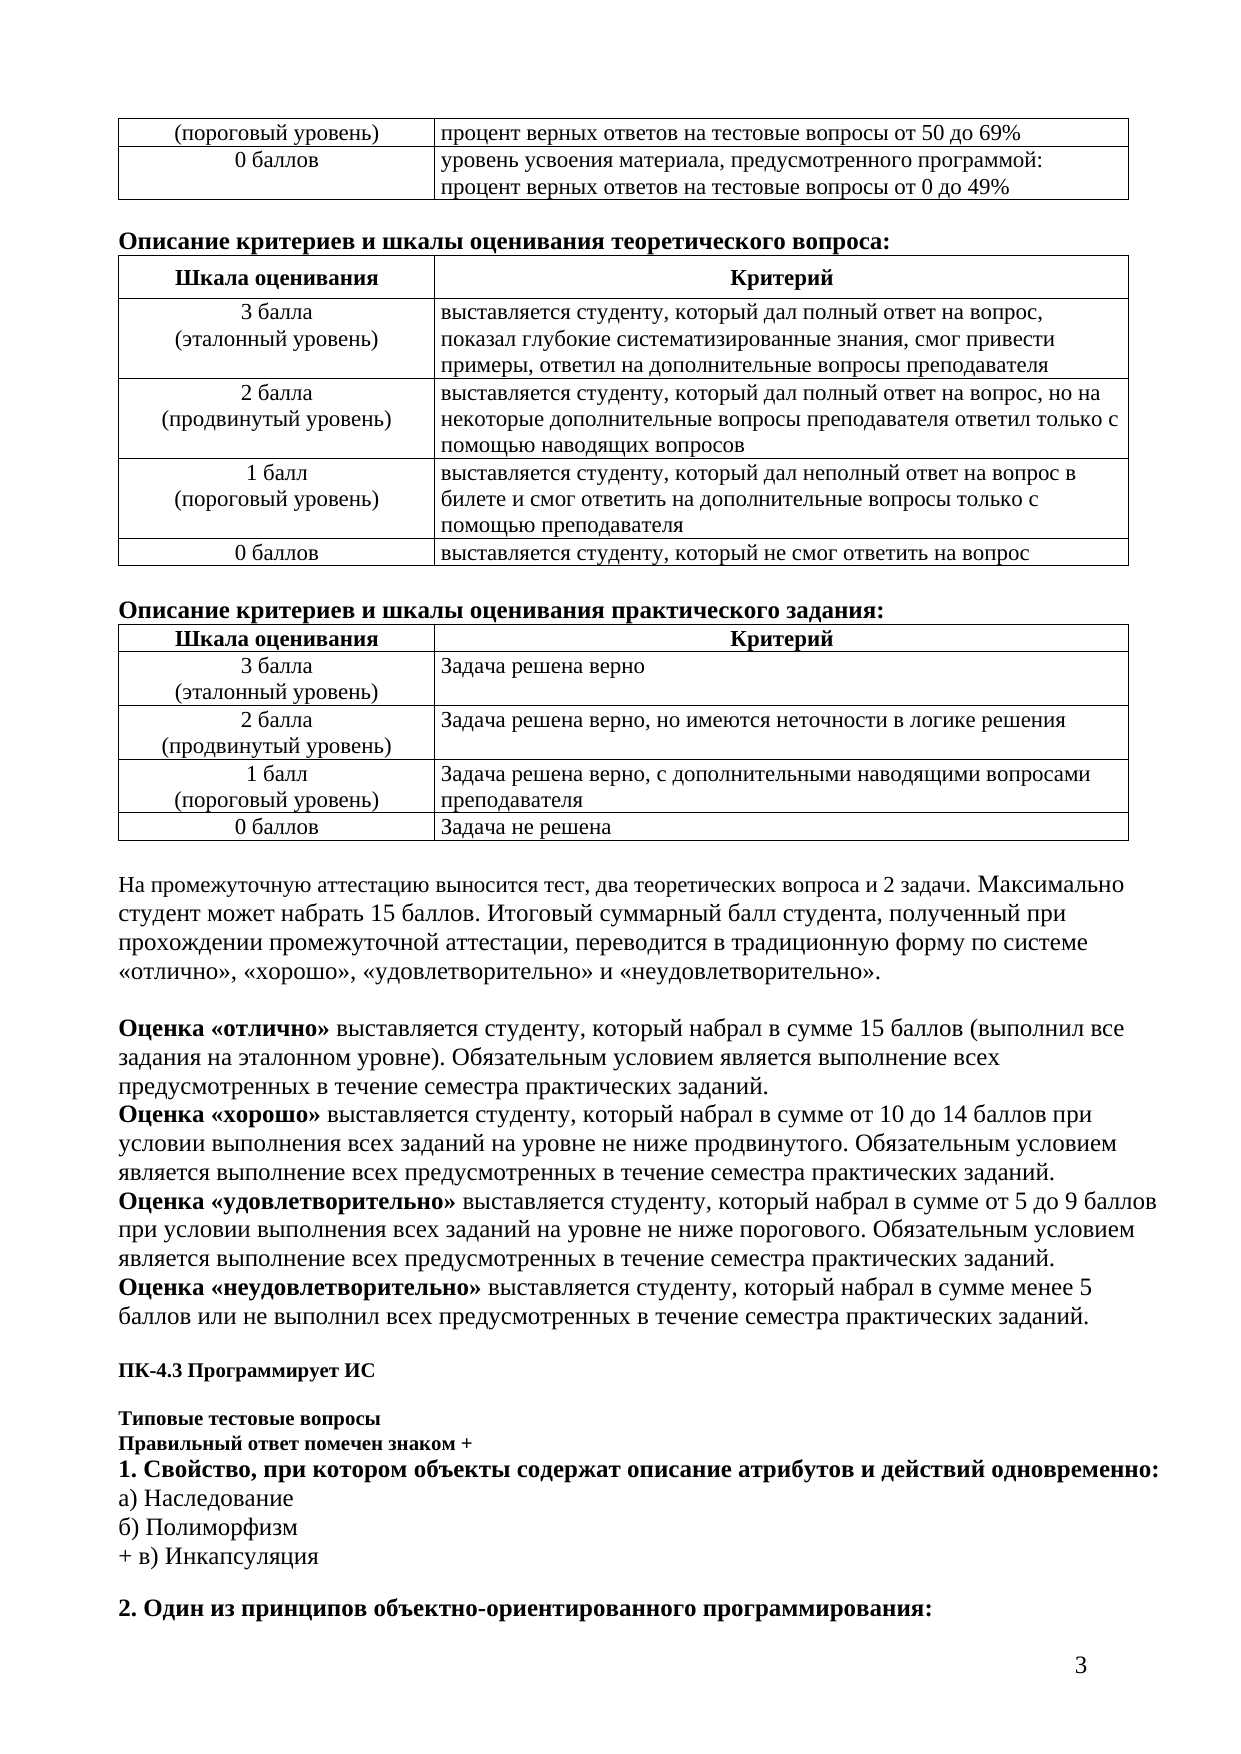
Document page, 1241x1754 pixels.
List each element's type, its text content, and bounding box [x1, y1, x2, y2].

table_header Критерий [435, 625, 1128, 651]
text + в) Инкапсуляция [118, 1541, 1167, 1569]
table_header Шкала оценивания [119, 625, 434, 651]
text Описание критериев и шкалы оценивания теоретического вопроса: [118, 226, 1167, 255]
table_cell Задача не решена [435, 813, 1128, 840]
text 1. Свойство, при котором объекты содержат описание атрибутов и действий одновременно: [118, 1454, 1167, 1483]
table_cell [119, 119, 434, 146]
text Оценка «удовлетворительно» выставляется студенту, который набрал в сумме от 5 до 9 баллов при условии выполнения всех заданий на уровне не ниже порогового. Обязательным условием является выполнение всех предусмотренных в течение семестра практических заданий. [118, 1186, 1167, 1272]
table_cell Задача решена верно, но имеются неточности в логике решения [435, 706, 1128, 758]
table_cell выставляется студенту, который дал полный ответ на вопрос, показал глубокие систематизированные знания, смог привести примеры, ответил на дополнительные вопросы преподавателя [435, 299, 1128, 377]
table_cell выставляется студенту, который дал полный ответ на вопрос, но на некоторые дополнительные вопросы преподавателя ответил только с помощью наводящих вопросов [435, 379, 1128, 458]
text Описание критериев и шкалы оценивания практического задания: [118, 595, 1167, 624]
text Типовые тестовые вопросы [118, 1406, 1167, 1430]
table_cell 2 балла (продвинутый уровень) [119, 706, 434, 758]
text Оценка «хорошо» выставляется студенту, который набрал в сумме от 10 до 14 баллов при условии выполнения всех заданий на уровне не ниже продвинутого. Обязательным условием является выполнение всех предусмотренных в течение семестра практических заданий. [118, 1099, 1167, 1186]
table_cell 0 баллов [119, 539, 434, 565]
table_cell 3 балла (эталонный уровень) [119, 652, 434, 705]
table_cell выставляется студенту, который дал неполный ответ на вопрос в билете и смог ответить на дополнительные вопросы только с помощью преподавателя [435, 459, 1128, 538]
text Оценка «неудовлетворительно» выставляется студенту, который набрал в сумме менее 5 баллов или не выполнил всех предусмотренных в течение семестра практических заданий. [118, 1272, 1167, 1329]
text На промежуточную аттестацию выносится тест, два теоретических вопроса и 2 задачи. Максимально студент может набрать 15 баллов. Итоговый суммарный балл студента, полученный при прохождении промежуточной аттестации, переводится в традиционную форму по системе «отлично», «хорошо», «удовлетворительно» и «неудовлетворительно». [118, 869, 1167, 984]
text 2. Один из принципов объектно-ориентированного программирования: [118, 1593, 1167, 1622]
table_cell 1 балл (пороговый уровень) [119, 760, 434, 812]
table_cell 0 баллов [119, 813, 434, 840]
text б) Полиморфизм [118, 1512, 1167, 1541]
text ПК-4.3 Программирует ИС [118, 1358, 1167, 1382]
text а) Наследование [118, 1483, 1167, 1512]
table_cell уровень усвоения материала, предусмотренного программой: процент верных ответов на тестовые вопросы от 0 до 49% [435, 147, 1128, 199]
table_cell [435, 119, 1128, 146]
text Правильный ответ помечен знаком + [118, 1430, 1167, 1454]
table_cell Задача решена верно, с дополнительными наводящими вопросами преподавателя [435, 760, 1128, 812]
table_header Шкала оценивания [119, 256, 434, 297]
table_cell выставляется студенту, который не смог ответить на вопрос [435, 539, 1128, 565]
table_cell 1 балл (пороговый уровень) [119, 459, 434, 538]
table_cell 2 балла (продвинутый уровень) [119, 379, 434, 458]
table_cell Задача решена верно [435, 652, 1128, 705]
text Оценка «отлично» выставляется студенту, который набрал в сумме 15 баллов (выполнил все задания на эталонном уровне). Обязательным условием является выполнение всех предусмотренных в течение семестра практических заданий. [118, 1013, 1167, 1099]
table_cell 3 балла (эталонный уровень) [119, 299, 434, 377]
table_header Критерий [435, 256, 1128, 297]
table_cell 0 баллов [119, 147, 434, 199]
